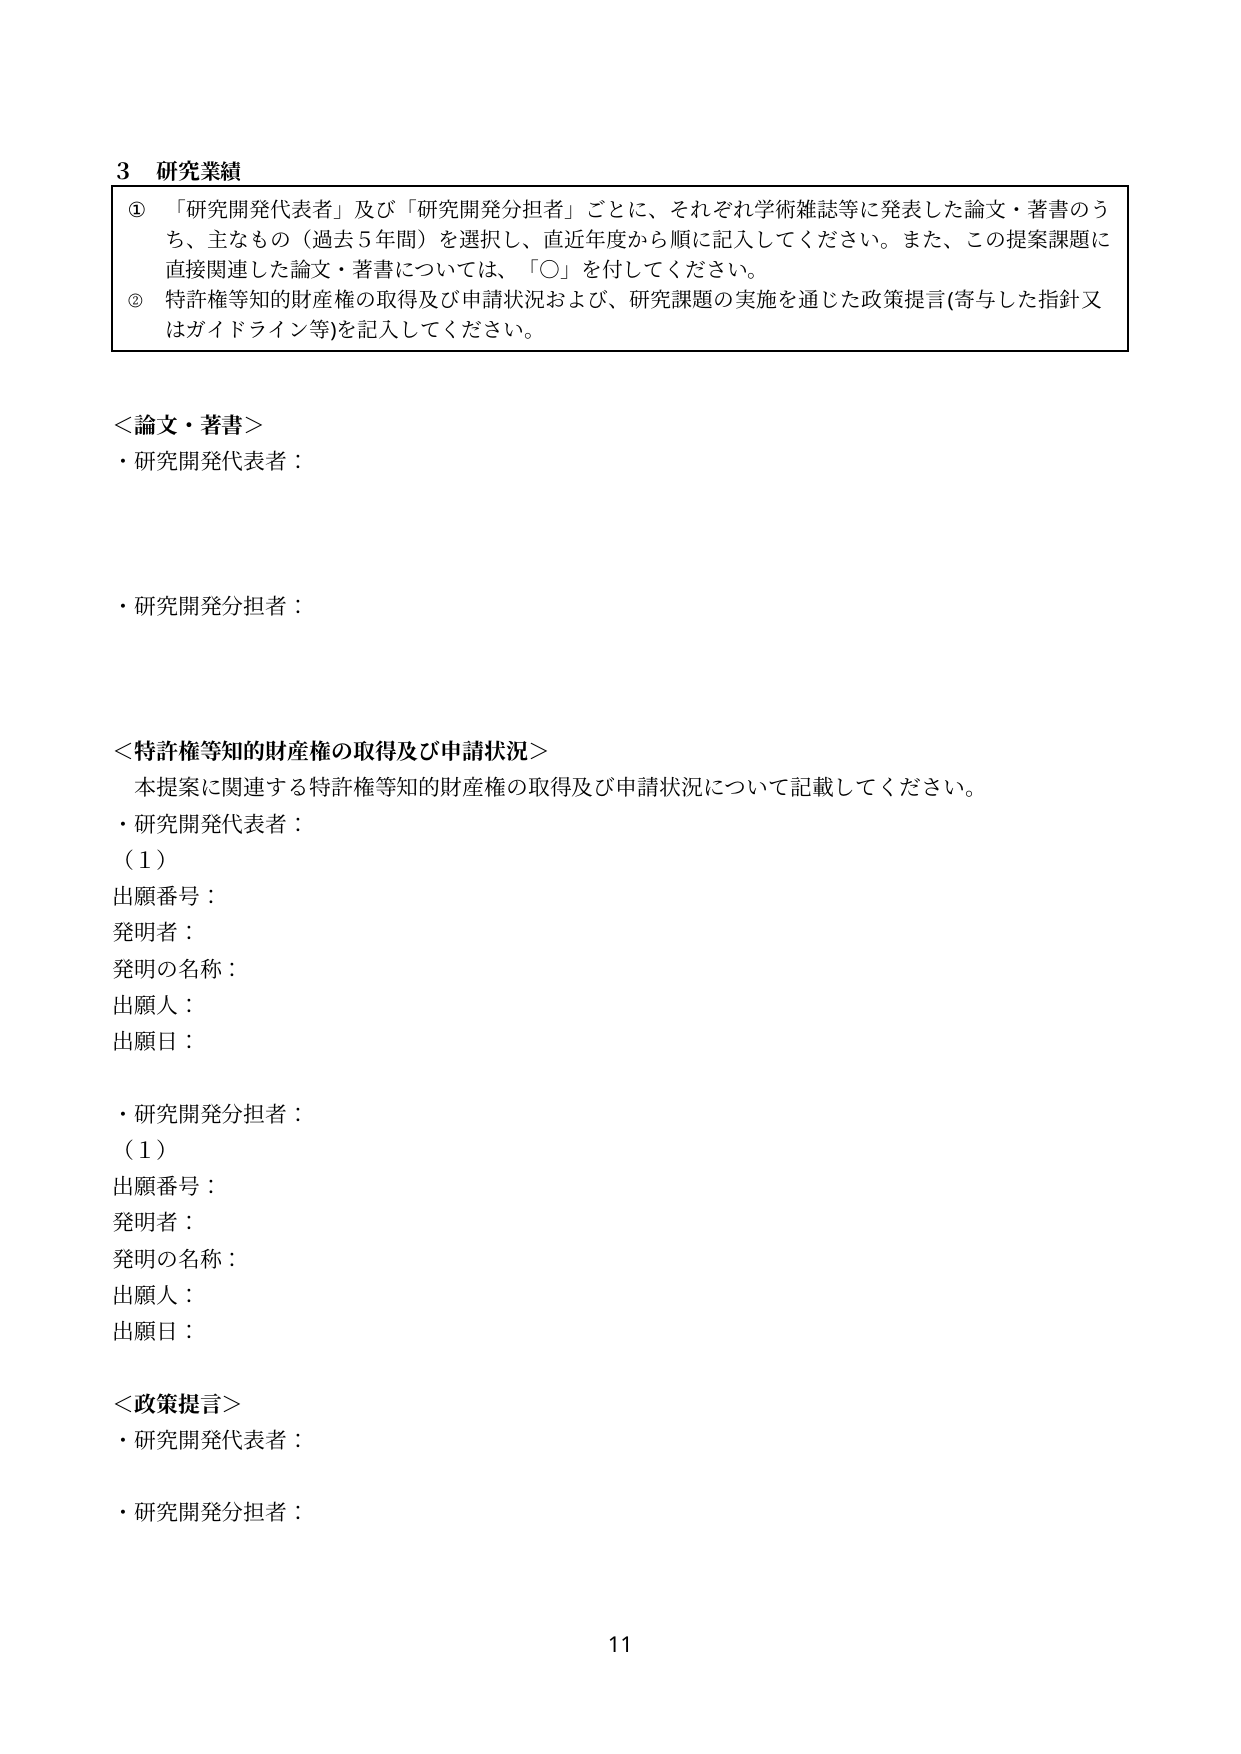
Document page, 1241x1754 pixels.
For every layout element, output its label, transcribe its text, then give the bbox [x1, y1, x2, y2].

text ＜特許権等知的財産権の取得及び申請状況＞ [112, 732, 1128, 768]
list ３ 研究業績 [112, 152, 1128, 185]
text ＜政策提言＞ [112, 1384, 1128, 1421]
text 発明の名称： [112, 1239, 1128, 1276]
text ・研究開発代表者： [112, 442, 1128, 478]
text ・研究開発代表者： [112, 1421, 1128, 1457]
text 出願番号： [112, 1167, 1128, 1203]
text 発明者： [112, 913, 1128, 949]
text ・研究開発分担者： [112, 587, 1128, 623]
text 出願人： [112, 1276, 1128, 1312]
text （１） [112, 1131, 1128, 1167]
text 出願人： [112, 986, 1128, 1022]
text 出願日： [112, 1312, 1128, 1348]
text ・研究開発分担者： [112, 1094, 1128, 1131]
text 本提案に関連する特許権等知的財産権の取得及び申請状況について記載してください。 [112, 768, 1128, 804]
text 出願日： [112, 1022, 1128, 1058]
text （１） [112, 841, 1128, 877]
text ・研究開発代表者： [112, 804, 1128, 841]
text ＜論文・著書＞ [112, 406, 1128, 442]
text 出願番号： [112, 877, 1128, 913]
text ・研究開発分担者： [112, 1493, 1128, 1529]
text 発明の名称： [112, 949, 1128, 986]
text 発明者： [112, 1203, 1128, 1239]
